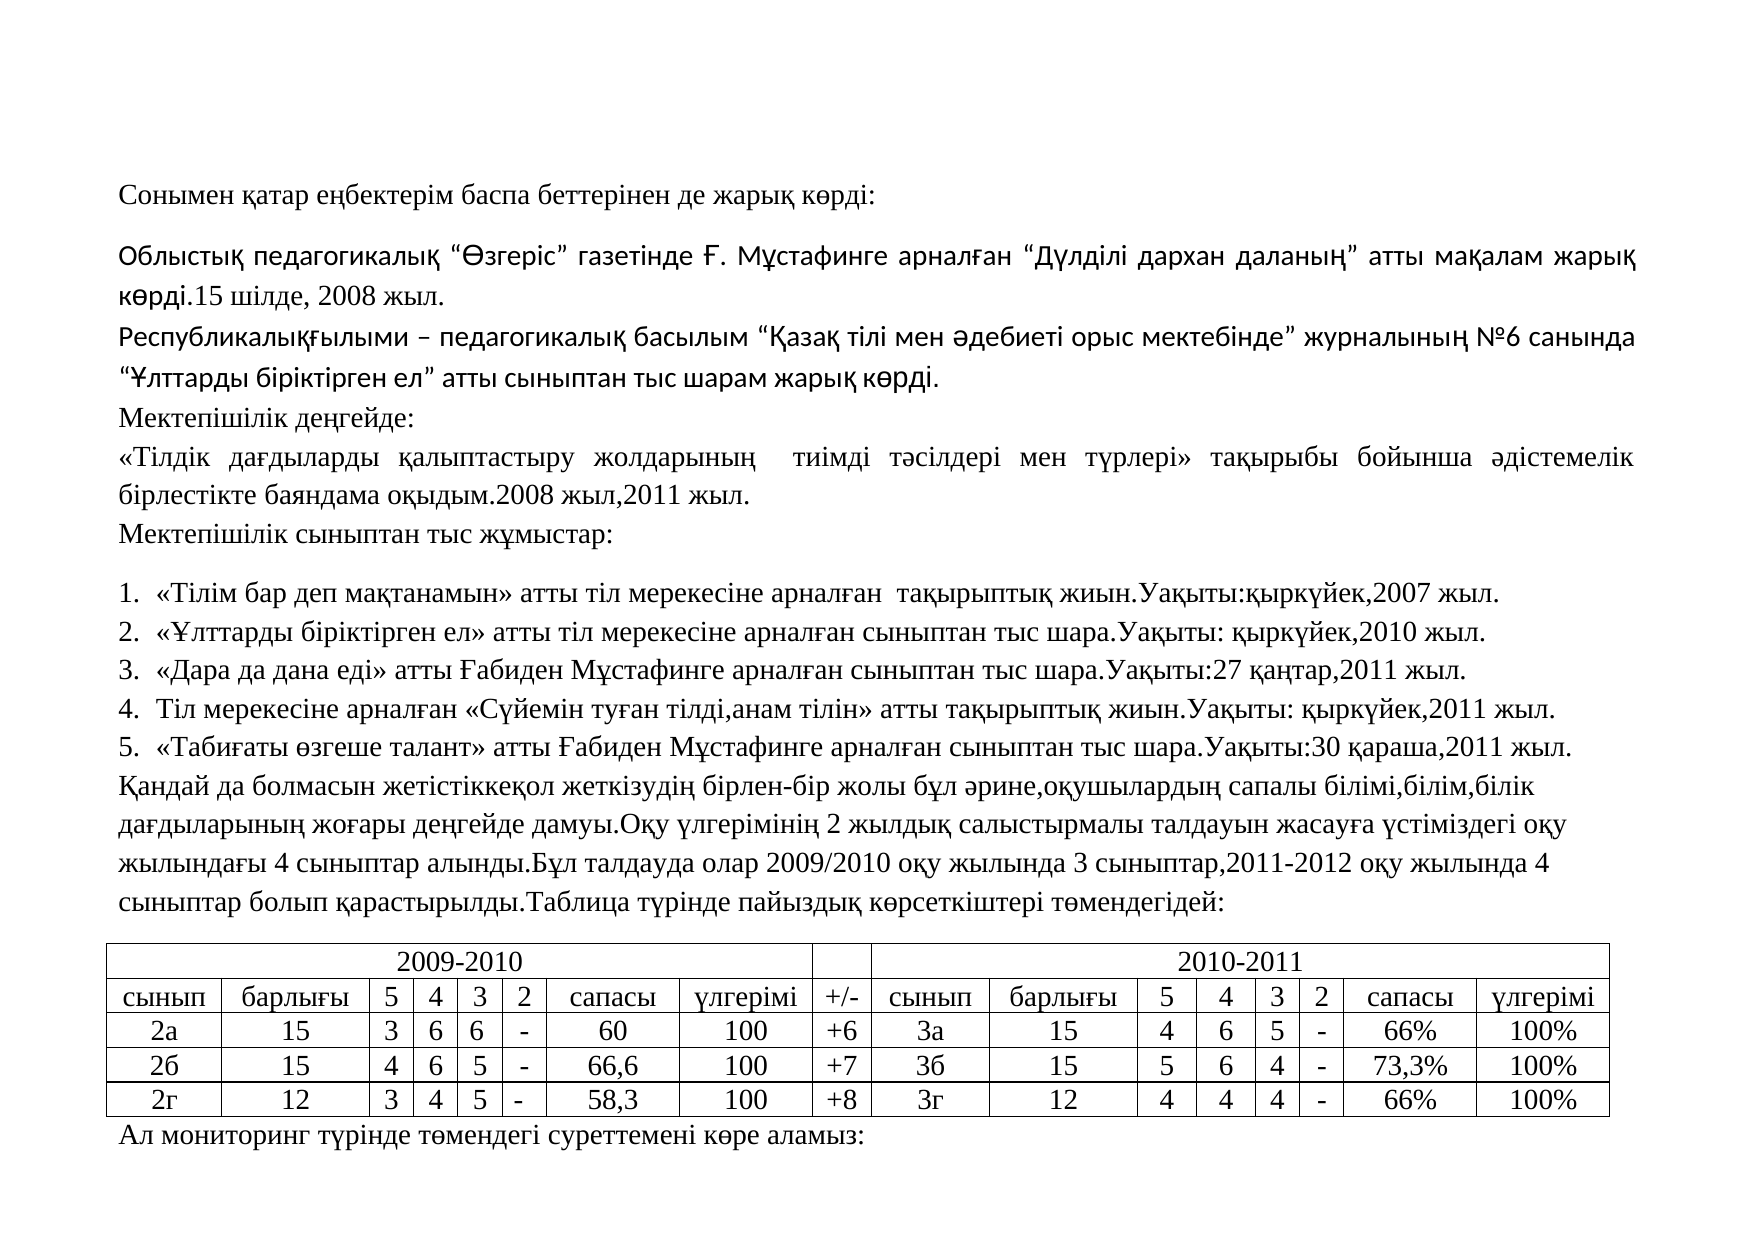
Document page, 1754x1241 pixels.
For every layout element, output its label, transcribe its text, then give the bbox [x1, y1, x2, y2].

table_cell 3 [370, 1083, 413, 1116]
table_cell 5 [1256, 1013, 1299, 1047]
table_cell 6 [414, 1013, 457, 1047]
table_cell 3 [458, 979, 502, 1012]
table_cell 5 [458, 1083, 502, 1116]
table_cell - [1300, 1083, 1343, 1116]
table_cell 3б [872, 1048, 989, 1081]
table_cell +7 [813, 1048, 871, 1081]
table_cell 100% [1477, 1083, 1609, 1116]
table_cell +/- [813, 979, 871, 1012]
table_cell 3г [872, 1083, 989, 1116]
table_cell 6 [458, 1013, 502, 1047]
table_cell 73,3% [1344, 1048, 1476, 1081]
table_cell 12 [222, 1083, 369, 1116]
table_cell сынып [107, 979, 221, 1012]
text Қандай да болмасын жетістіккеқол жеткізудің бірлен-бір жолы бұл әрине,оқушылардың сапалы білімі,білім,білік дағдыларының жоғары деңгейде дамуы.Оқу үлгерімінің 2 жылдық салыстырмалы талдауын жасауға үстіміздегі оқу жылындағы 4 сыныптар алынды.Бұл талдауда олар 2009/2010 оқу жылында 3 сыныптар,2011-2012 оқу жылында 4 сыныптар болып қарастырылды.Таблица түрінде пайыздық көрсеткіштері төмендегідей: [118, 768, 1636, 917]
list «Ұлттарды біріктірген ел» атты тіл мерекесіне арналған сыныптан тыс шара.Уақыты: қыркүйек,2010 жыл. [118, 614, 1636, 647]
table_cell 100% [1477, 1013, 1609, 1047]
table_cell 2б [107, 1048, 221, 1081]
table_cell - [503, 1048, 546, 1081]
table_cell 4 [1138, 1013, 1196, 1047]
table_cell 4 [1138, 1083, 1196, 1116]
table_cell 5 [1138, 1048, 1196, 1081]
list Тіл мерекесіне арналған «Сүйемін туған тілді,анам тілін» атты тақырыптық жиын.Уақыты: қыркүйек,2011 жыл. [118, 691, 1636, 724]
table_cell барлығы [222, 979, 369, 1012]
table_cell 12 [990, 1083, 1137, 1116]
table_cell - [503, 1013, 546, 1047]
table_cell 5 [1138, 979, 1196, 1012]
table_cell 66% [1344, 1013, 1476, 1047]
text «Тілдік дағдыларды қалыптастыру жолдарының тиімді тәсілдері мен түрлері» тақырыбы бойынша әдістемелік бірлестікте баяндама оқыдым.2008 жыл,2011 жыл. [118, 439, 1636, 511]
text Ал мониторинг түрінде төмендегі суреттемені көре аламыз: [118, 1117, 1636, 1151]
table_cell 100 [680, 1048, 812, 1081]
table_cell 4 [1197, 1083, 1255, 1116]
table_cell - [1300, 1013, 1343, 1047]
table_cell - [1300, 1048, 1343, 1081]
table_cell 4 [414, 1083, 457, 1116]
table_cell 4 [1197, 979, 1255, 1012]
table_cell 100% [1477, 1048, 1609, 1081]
table_cell 15 [990, 1013, 1137, 1047]
table_cell 15 [990, 1048, 1137, 1081]
table_cell 4 [1256, 1083, 1299, 1116]
table_cell 3а [872, 1013, 989, 1047]
table_cell 6 [414, 1048, 457, 1081]
table_cell үлгерімі [680, 979, 812, 1012]
table_cell 3 [1256, 979, 1299, 1012]
table_cell 4 [414, 979, 457, 1012]
table_cell 2а [107, 1013, 221, 1047]
table_cell 66,6 [547, 1048, 679, 1081]
table_header 2009-2010 [107, 944, 812, 978]
table_cell 4 [370, 1048, 413, 1081]
table_cell 100 [680, 1013, 812, 1047]
table_cell 15 [222, 1013, 369, 1047]
table_header [813, 944, 871, 978]
table_cell +6 [813, 1013, 871, 1047]
table_cell 66% [1344, 1083, 1476, 1116]
table_cell сапасы [1344, 979, 1476, 1012]
table_cell сынып [872, 979, 989, 1012]
table_cell үлгерімі [1477, 979, 1609, 1012]
list «Дара да дана еді» атты Ғабиден Мұстафинге арналған сыныптан тыс шара.Уақыты:27 қаңтар,2011 жыл. [118, 652, 1636, 686]
table_cell барлығы [990, 979, 1137, 1012]
text Облыстық педагогикалық “Өзгеріс” газетінде Ғ. Мұстафинге арналған “Дүлділі дархан даланың” атты мақалам жарық көрді.15 шілде, 2008 жыл. [118, 237, 1636, 313]
table_cell 6 [1197, 1048, 1255, 1081]
table_cell 100 [680, 1083, 812, 1116]
text Мектепішілік сыныптан тыс жұмыстар: [118, 516, 1636, 549]
text Мектепішілік деңгейде: [118, 400, 1636, 434]
table_cell 2г [107, 1083, 221, 1116]
table_cell +8 [813, 1083, 871, 1116]
list «Табиғаты өзгеше талант» атты Ғабиден Мұстафинге арналған сыныптан тыс шара.Уақыты:30 қараша,2011 жыл. [118, 729, 1636, 763]
table_cell сапасы [547, 979, 679, 1012]
table_cell 58,3 [547, 1083, 679, 1116]
list «Тілім бар деп мақтанамын» атты тіл мерекесіне арналған тақырыптық жиын.Уақыты:қыркүйек,2007 жыл. [118, 575, 1636, 609]
table_header 2010-2011 [872, 944, 1609, 978]
table_cell 4 [1256, 1048, 1299, 1081]
text Республикалықғылыми – педагогикалық басылым “Қазақ тілі мен әдебиеті орыс мектебінде” журналының №6 санында “Ұлттарды біріктірген ел” атты сыныптан тыс шарам жарық көрді. [118, 318, 1636, 395]
table_cell 3 [370, 1013, 413, 1047]
table_cell 15 [222, 1048, 369, 1081]
text Сонымен қатар еңбектерім баспа беттерінен де жарық көрді: [118, 177, 1636, 211]
table_cell 5 [370, 979, 413, 1012]
table_cell - [503, 1083, 546, 1116]
table_cell 6 [1197, 1013, 1255, 1047]
table_cell 2 [503, 979, 546, 1012]
table_cell 2 [1300, 979, 1343, 1012]
table_cell 5 [458, 1048, 502, 1081]
table_cell 60 [547, 1013, 679, 1047]
